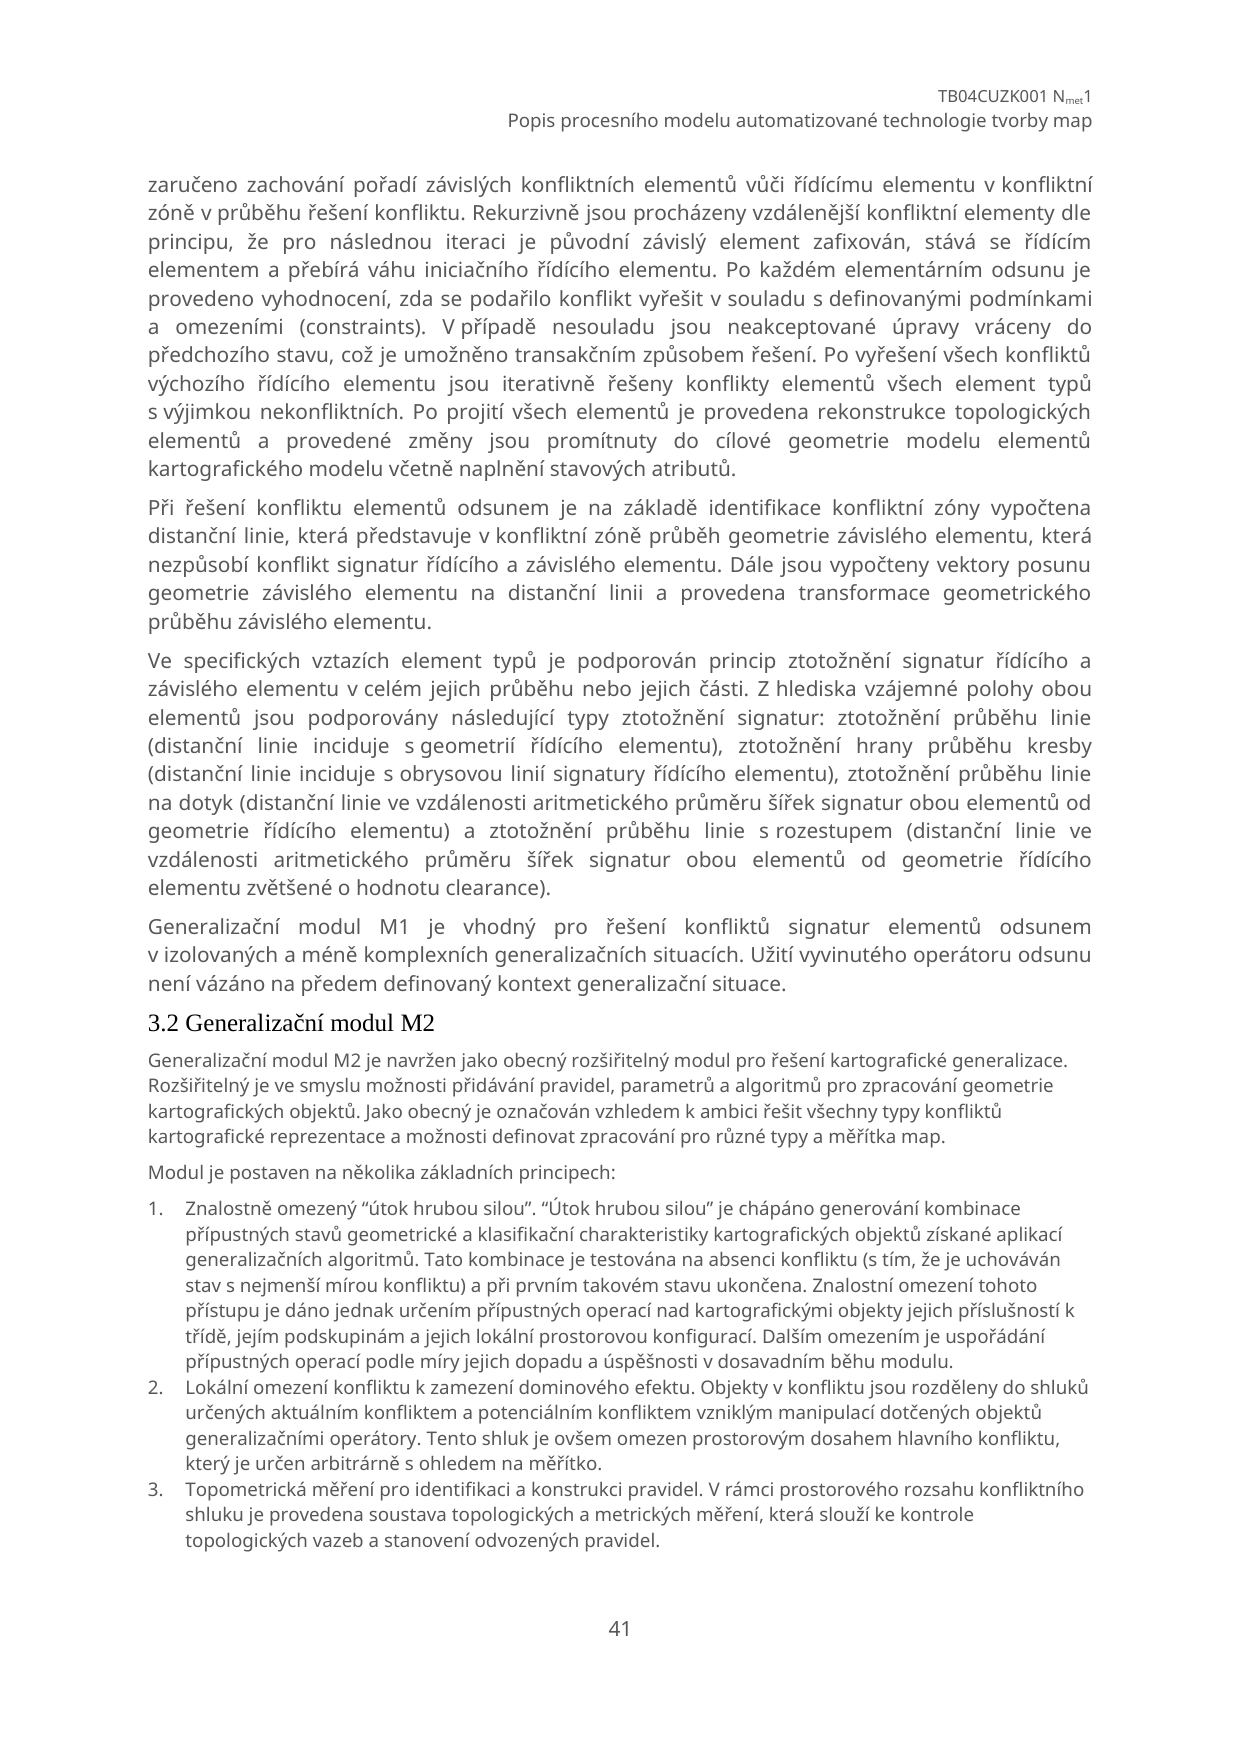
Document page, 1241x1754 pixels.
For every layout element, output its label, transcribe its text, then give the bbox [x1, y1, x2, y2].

list Znalostně omezený “útok hrubou silou”. “Útok hrubou silou” je chápáno generování kombinace přípustných stavů geometrické a klasifikační charakteristiky kartografických objektů získané aplikací generalizačních algoritmů. Tato kombinace je testována na absenci konfliktu (s tím, že je uchováván stav s nejmenší mírou konfliktu) a při prvním takovém stavu ukončena. Znalostní omezení tohoto přístupu je dáno jednak určením přípustných operací nad kartografickými objekty jejich příslušností k třídě, jejím podskupinám a jejich lokální prostorovou konfigurací. Dalším omezením je uspořádání přípustných operací podle míry jejich dopadu a úspěšnosti v dosavadním běhu modulu. [148, 1195, 1093, 1374]
list Topometrická měření pro identifikaci a konstrukci pravidel. V rámci prostorového rozsahu konfliktního shluku je provedena soustava topologických a metrických měření, která slouží ke kontrole topologických vazeb a stanovení odvozených pravidel. [148, 1476, 1093, 1553]
text Generalizační modul M2 je navržen jako obecný rozšiřitelný modul pro řešení kartografické generalizace. Rozšiřitelný je ve smyslu možnosti přidávání pravidel, parametrů a algoritmů pro zpracování geometrie kartografických objektů. Jako obecný je označován vzhledem k ambici řešit všechny typy konfliktů kartografické reprezentace a možnosti definovat zpracování pro různé typy a měřítka map. [148, 1047, 1093, 1149]
text Ve specifických vztazích element typů je podporován princip ztotožnění signatur řídícího a závislého elementu v celém jejich průběhu nebo jejich části. Z hlediska vzájemné polohy obou elementů jsou podporovány následující typy ztotožnění signatur: ztotožnění průběhu linie (distanční linie inciduje s geometrií řídícího elementu), ztotožnění hrany průběhu kresby (distanční linie inciduje s obrysovou linií signatury řídícího elementu), ztotožnění průběhu linie na dotyk (distanční linie ve vzdálenosti aritmetického průměru šířek signatur obou elementů od geometrie řídícího elementu) a ztotožnění průběhu linie s rozestupem (distanční linie ve vzdálenosti aritmetického průměru šířek signatur obou elementů od geometrie řídícího elementu zvětšené o hodnotu clearance). [148, 646, 1093, 902]
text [148, 170, 1093, 483]
text Při řešení konfliktu elementů odsunem je na základě identifikace konfliktní zóny vypočtena distanční linie, která představuje v konfliktní zóně průběh geometrie závislého elementu, která nezpůsobí konflikt signatur řídícího a závislého elementu. Dále jsou vypočteny vektory posunu geometrie závislého elementu na distanční linii a provedena transformace geometrického průběhu závislého elementu. [148, 493, 1093, 635]
text Modul je postaven na několika základních principech: [148, 1159, 1093, 1185]
subtitle 3.2 Generalizační modul M2 [148, 1008, 1093, 1037]
text Generalizační modul M1 je vhodný pro řešení konfliktů signatur elementů odsunem v izolovaných a méně komplexních generalizačních situacích. Užití vyvinutého operátoru odsunu není vázáno na předem definovaný kontext generalizační situace. [148, 912, 1093, 997]
list Lokální omezení konfliktu k zamezení dominového efektu. Objekty v konfliktu jsou rozděleny do shluků určených aktuálním konfliktem a potenciálním konfliktem vzniklým manipulací dotčených objektů generalizačními operátory. Tento shluk je ovšem omezen prostorovým dosahem hlavního konfliktu, který je určen arbitrárně s ohledem na měřítko. [148, 1374, 1093, 1476]
